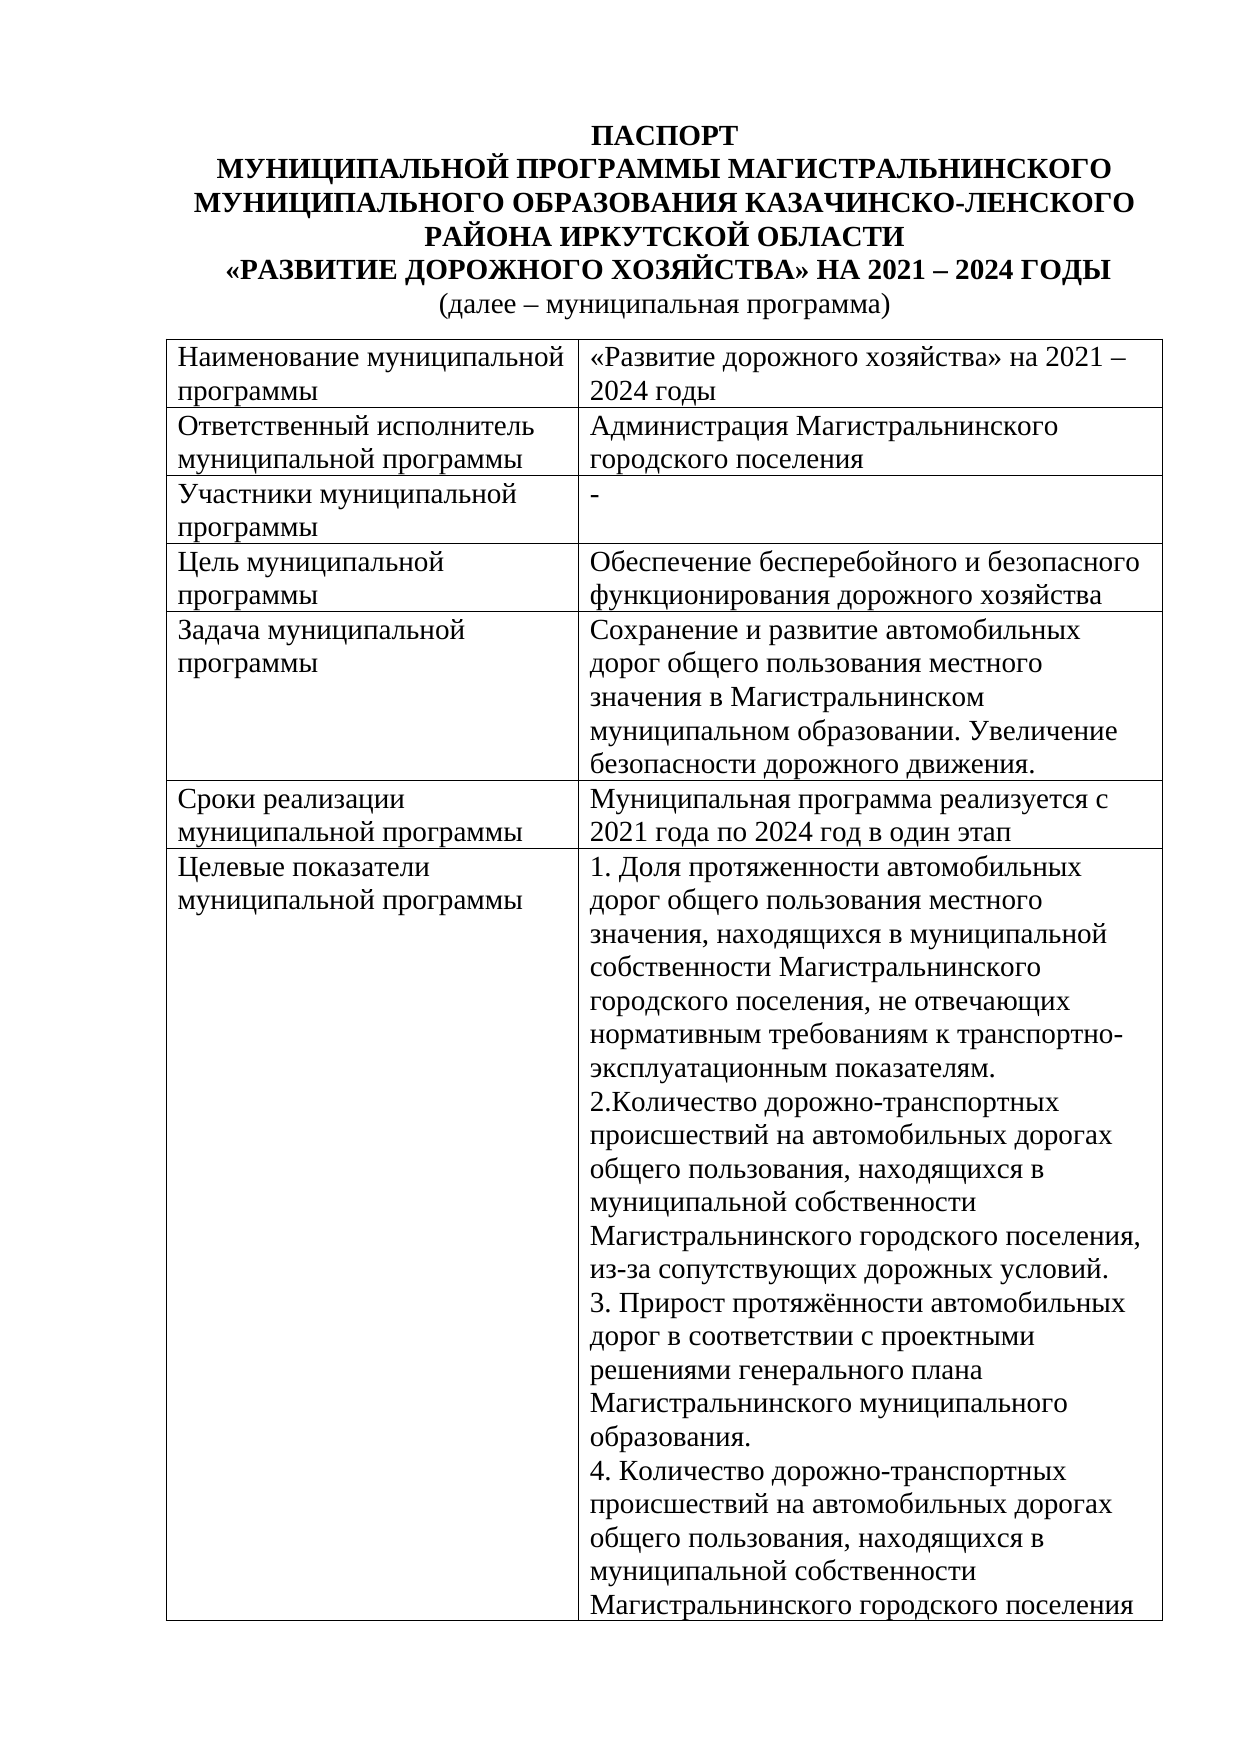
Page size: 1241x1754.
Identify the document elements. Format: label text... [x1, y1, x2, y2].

text ПАСПОРТ [177, 118, 1152, 152]
table_cell Цель муниципальной программы [167, 544, 578, 611]
table_cell Сохранение и развитие автомобильных дорог общего пользования местного значения в Магистральнинском муниципальном образовании. Увеличение безопасности дорожного движения. [579, 612, 1162, 780]
text «РАЗВИТИЕ ДОРОЖНОГО ХОЗЯЙСТВА» НА 2021 – 2024 ГОДЫ (далее – муниципальная программа) [177, 252, 1152, 319]
table_cell Обеспечение бесперебойного и безопасного функционирования дорожного хозяйства [579, 544, 1162, 611]
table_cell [579, 849, 1162, 1620]
table_cell Муниципальная программа реализуется с 2021 года по 2024 год в один этап [579, 781, 1162, 848]
table_cell Задача муниципальной программы [167, 612, 578, 780]
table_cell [167, 849, 578, 1620]
table_cell Участники муниципальной программы [167, 476, 578, 543]
table_cell - [579, 476, 1162, 543]
table_cell Сроки реализации муниципальной программы [167, 781, 578, 848]
text МУНИЦИПАЛЬНОЙ ПРОГРАММЫ МАГИСТРАЛЬНИНСКОГО МУНИЦИПАЛЬНОГО ОБРАЗОВАНИЯ КАЗАЧИНСКО-ЛЕНСКОГО РАЙОНА ИРКУТСКОЙ ОБЛАСТИ [177, 152, 1152, 252]
table_header «Развитие дорожного хозяйства» на 2021 – 2024 годы [579, 340, 1162, 407]
table_cell Ответственный исполнитель муниципальной программы [167, 408, 578, 475]
table_header Наименование муниципальной программы [167, 340, 578, 407]
table_cell Администрация Магистральнинского городского поселения [579, 408, 1162, 475]
